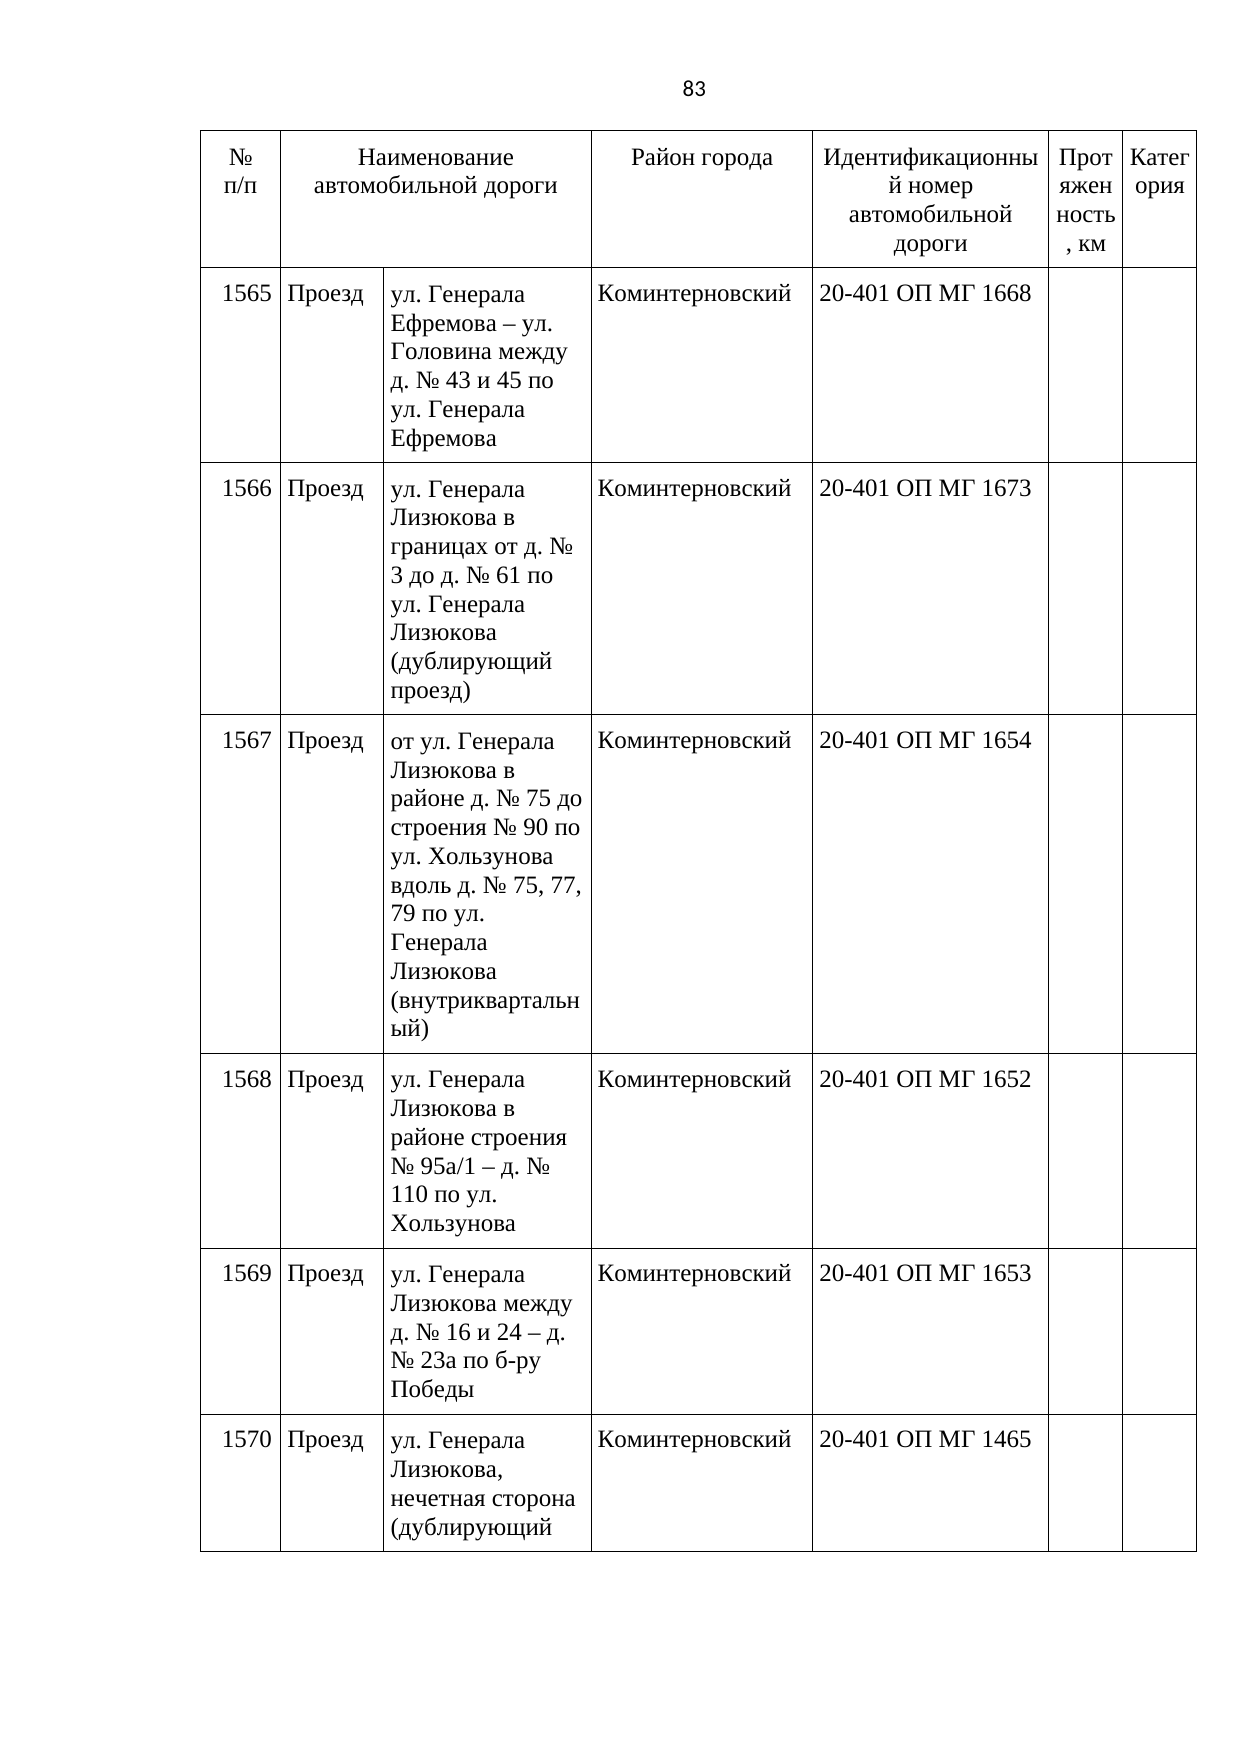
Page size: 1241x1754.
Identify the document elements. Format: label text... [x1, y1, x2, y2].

table_header Категория [1123, 131, 1196, 267]
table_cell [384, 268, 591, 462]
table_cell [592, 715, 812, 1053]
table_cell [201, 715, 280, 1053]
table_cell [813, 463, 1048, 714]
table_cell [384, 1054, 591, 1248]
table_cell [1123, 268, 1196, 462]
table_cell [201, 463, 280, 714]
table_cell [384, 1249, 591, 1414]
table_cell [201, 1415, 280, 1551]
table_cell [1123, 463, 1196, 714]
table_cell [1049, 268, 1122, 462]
table_header Район города [592, 131, 812, 267]
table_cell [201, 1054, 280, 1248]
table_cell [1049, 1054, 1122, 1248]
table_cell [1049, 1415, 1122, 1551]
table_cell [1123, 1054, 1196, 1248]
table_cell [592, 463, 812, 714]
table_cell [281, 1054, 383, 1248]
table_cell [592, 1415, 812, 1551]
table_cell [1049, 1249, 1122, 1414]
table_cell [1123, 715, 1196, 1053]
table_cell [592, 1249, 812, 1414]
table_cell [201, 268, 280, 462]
table_header № п/п [201, 131, 280, 267]
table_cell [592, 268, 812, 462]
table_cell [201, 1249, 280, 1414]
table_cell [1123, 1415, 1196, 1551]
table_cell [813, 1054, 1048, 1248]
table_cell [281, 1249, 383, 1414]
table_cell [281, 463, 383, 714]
table_header Протяженность, км [1049, 131, 1122, 267]
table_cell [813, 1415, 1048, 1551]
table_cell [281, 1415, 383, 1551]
table_header Идентификационный номер автомобильной дороги [813, 131, 1048, 267]
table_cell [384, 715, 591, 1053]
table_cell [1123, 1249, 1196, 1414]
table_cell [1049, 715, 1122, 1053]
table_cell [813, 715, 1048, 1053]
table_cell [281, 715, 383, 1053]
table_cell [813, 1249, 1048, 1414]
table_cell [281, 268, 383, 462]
table_header Наименование автомобильной дороги [281, 131, 591, 267]
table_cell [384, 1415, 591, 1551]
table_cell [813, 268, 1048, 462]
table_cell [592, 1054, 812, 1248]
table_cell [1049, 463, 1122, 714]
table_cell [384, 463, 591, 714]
